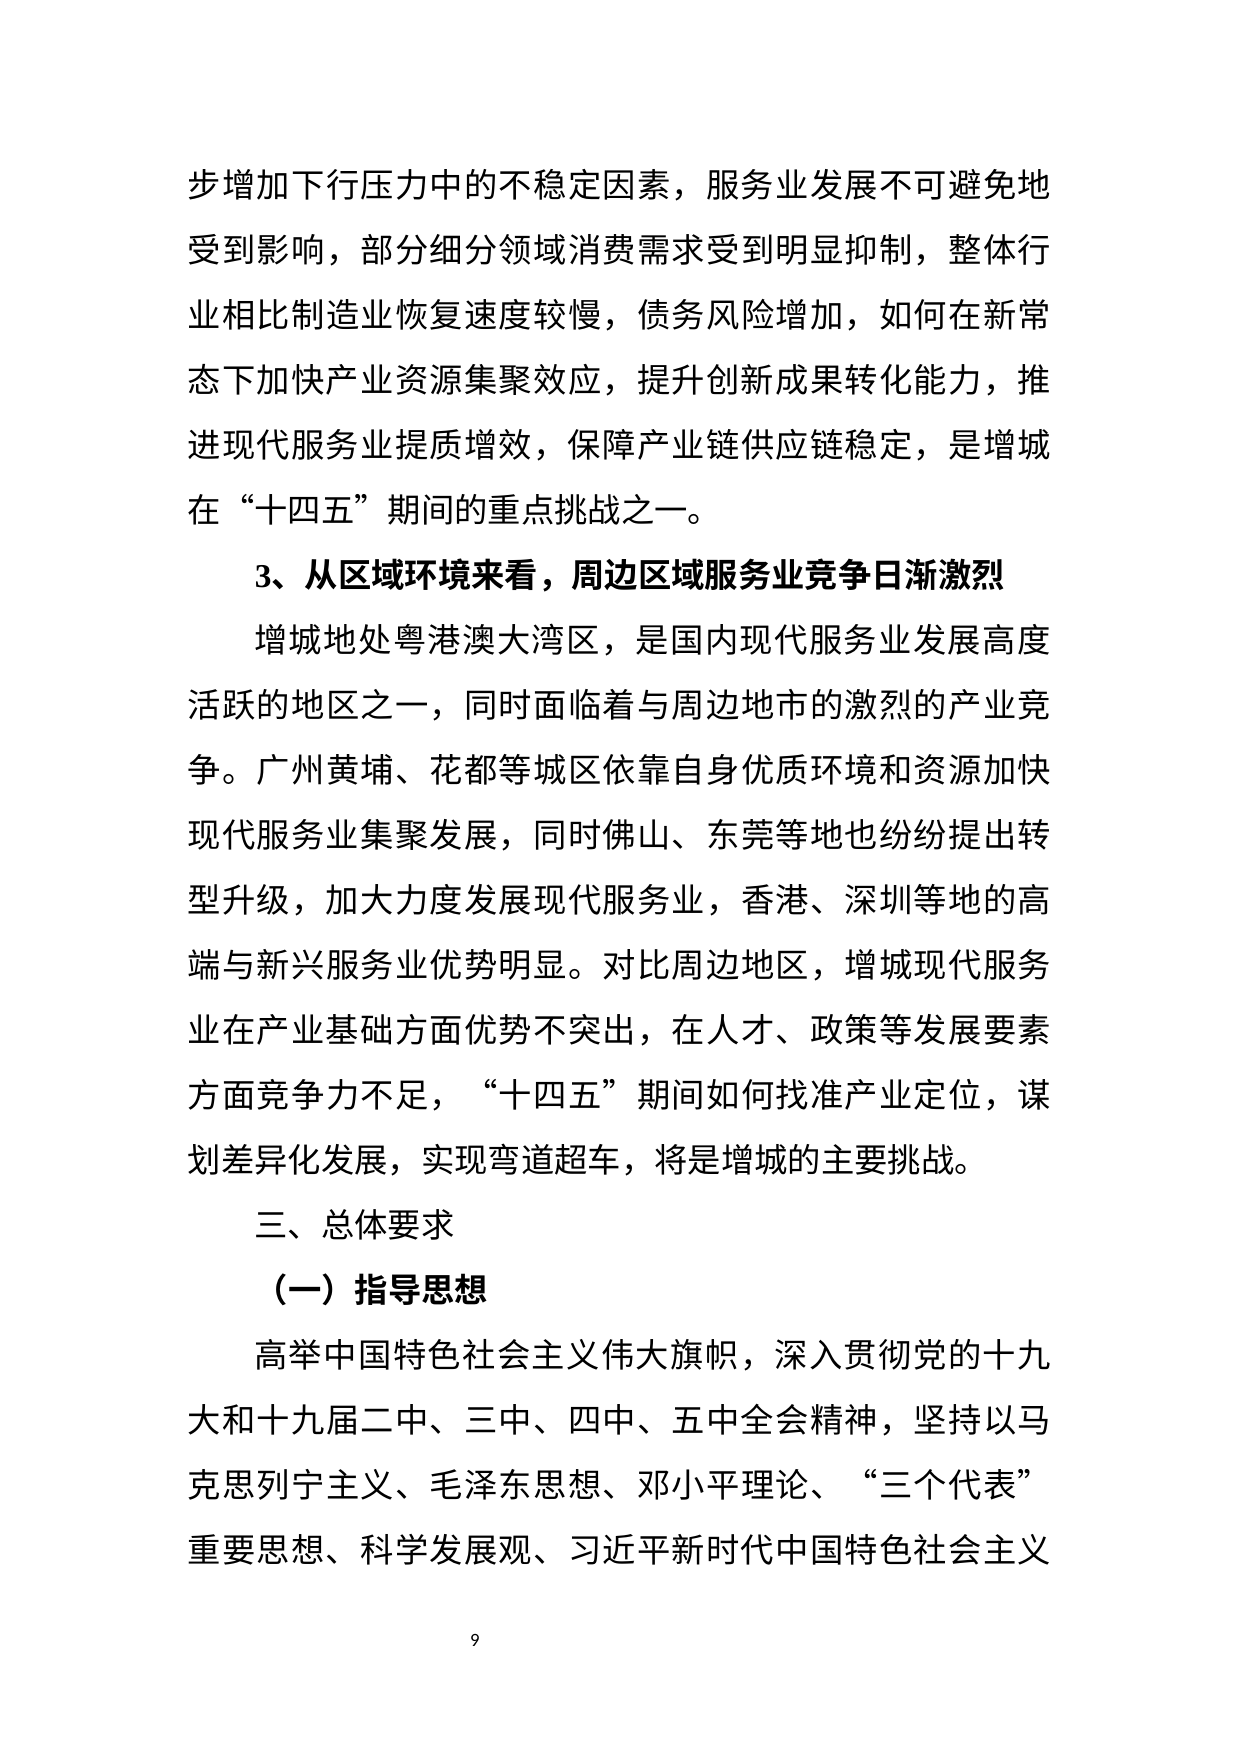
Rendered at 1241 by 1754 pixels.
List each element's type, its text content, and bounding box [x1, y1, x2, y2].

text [187, 150, 1053, 540]
text 3、从区域环境来看，周边区域服务业竞争日渐激烈 [187, 540, 1053, 605]
text （一）指导思想 [187, 1255, 1053, 1320]
text 三、总体要求 [187, 1190, 1053, 1255]
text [187, 1320, 1053, 1580]
text 增城地处粤港澳大湾区，是国内现代服务业发展高度活跃的地区之一，同时面临着与周边地市的激烈的产业竞争。广州黄埔、花都等城区依靠自身优质环境和资源加快现代服务业集聚发展，同时佛山、东莞等地也纷纷提出转型升级，加大力度发展现代服务业，香港、深圳等地的高端与新兴服务业优势明显。对比周边地区，增城现代服务业在产业基础方面优势不突出，在人才、政策等发展要素方面竞争力不足，“十四五”期间如何找准产业定位，谋划差异化发展，实现弯道超车，将是增城的主要挑战。 [187, 605, 1053, 1190]
